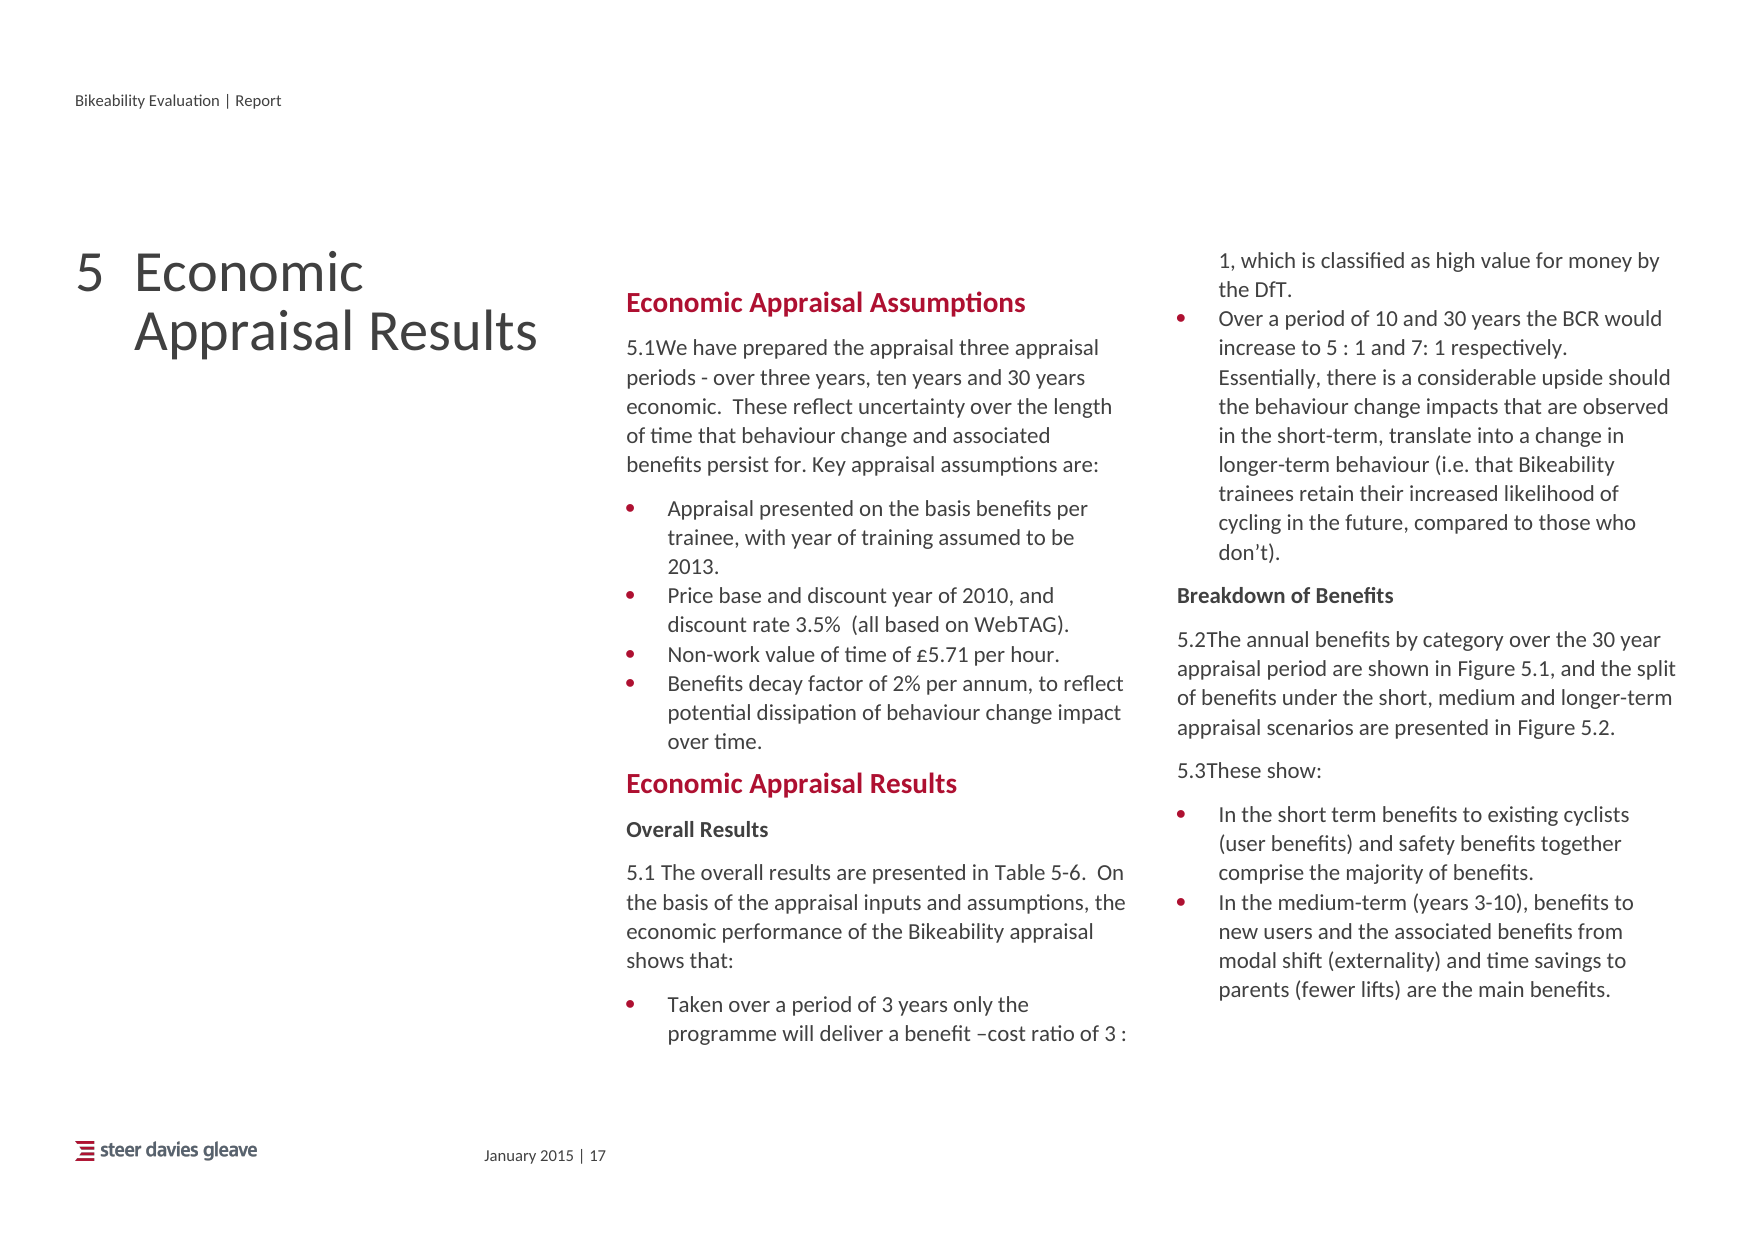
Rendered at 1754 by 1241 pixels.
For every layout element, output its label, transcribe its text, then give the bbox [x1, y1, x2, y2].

list Non-work value of time of £5.71 per hour. [626, 639, 1128, 668]
subtitle Economic Appraisal Assumptions [626, 289, 1128, 318]
list In the medium-term (years 3-10), benefits to new users and the associated benefits from modal shift (externality) and time savings to parents (fewer lifts) are the main benefits. [1177, 887, 1679, 1003]
list In the short term benefits to existing cyclists (user benefits) and safety benefits together comprise the majority of benefits. [1177, 799, 1679, 887]
text The annual benefits by category over the 30 year appraisal period are shown in Figure 5.1, and the split of benefits under the short, medium and longer-term appraisal scenarios are presented in Figure 5.2. [1177, 624, 1679, 741]
subtitle Economic Appraisal Results [626, 770, 1128, 799]
text These show: [1177, 755, 1679, 784]
subtitle Overall Results [626, 814, 1128, 843]
list Taken over a period of 3 years only the programme will deliver a benefit –cost ratio of 3 : 1, which is classified as high value for money by the DfT. [1177, 245, 1679, 303]
list Benefits decay factor of 2% per annum, to reflect potential dissipation of behaviour change impact over time. [626, 668, 1128, 755]
list Price base and discount year of 2010, and discount rate 3.5% (all based on WebTAG). [626, 580, 1128, 639]
subtitle Economic Appraisal Results [75, 245, 577, 362]
list Appraisal presented on the basis benefits per trainee, with year of training assumed to be 2013. [626, 493, 1128, 580]
subtitle Breakdown of Benefits [1177, 580, 1679, 609]
text We have prepared the appraisal three appraisal periods - over three years, ten years and 30 years economic. These reflect uncertainty over the length of time that behaviour change and associated benefits persist for. Key appraisal assumptions are: [626, 332, 1128, 478]
list Over a period of 10 and 30 years the BCR would increase to 5 : 1 and 7: 1 respectively. Essentially, there is a considerable upside should the behaviour change impacts that are observed in the short-term, translate into a change in longer-term behaviour (i.e. that Bikeability trainees retain their increased likelihood of cycling in the future, compared to those who don’t). [1177, 303, 1679, 566]
text The overall results are presented in Table 5-1. On the basis of the appraisal inputs and assumptions, the economic performance of the Bikeability appraisal shows that: [626, 857, 1128, 974]
picture [75, 1141, 257, 1161]
list Taken over a period of 3 years only the programme will deliver a benefit –cost ratio of 3 : 1, which is classified as high value for money by the DfT. [626, 989, 1128, 1047]
